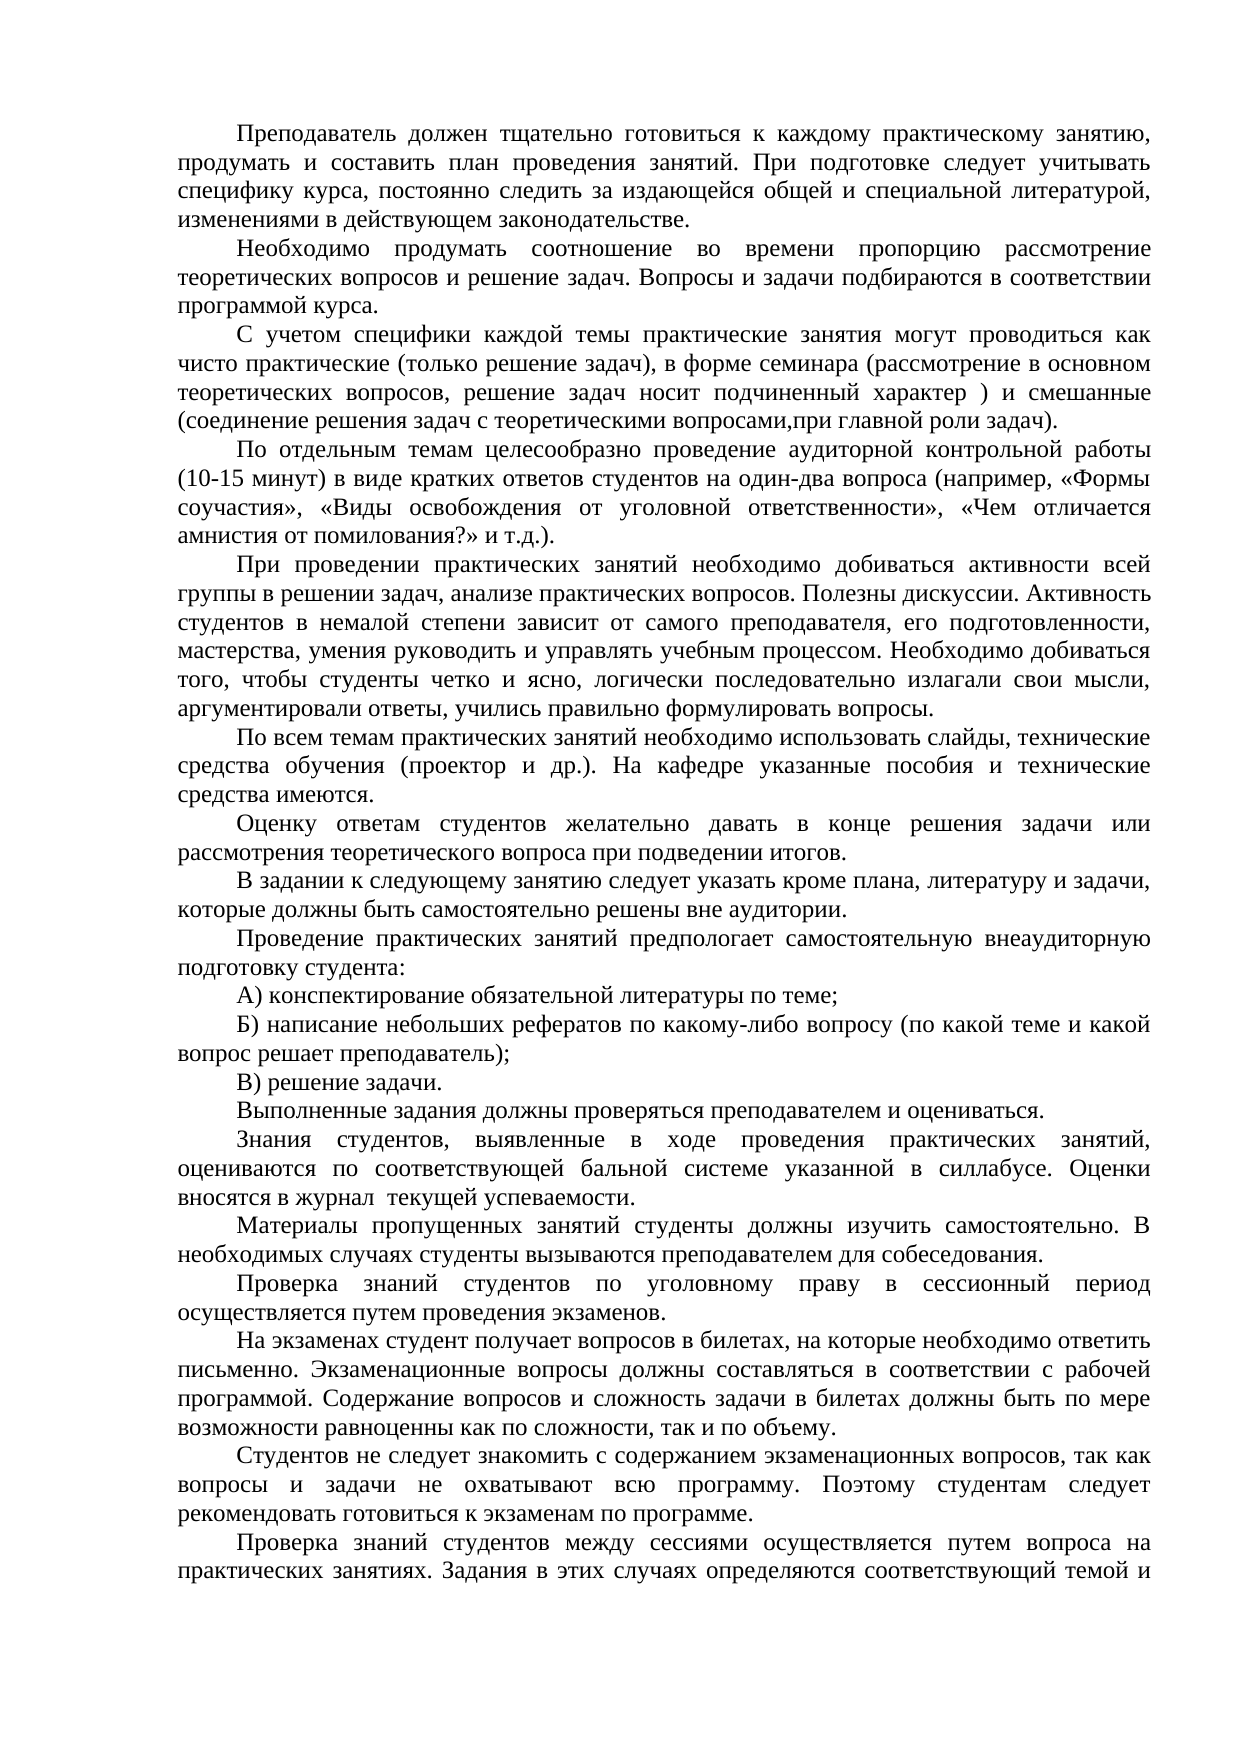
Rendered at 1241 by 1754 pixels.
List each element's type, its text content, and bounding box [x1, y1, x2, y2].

text Материалы пропущенных занятий студенты должны изучить самостоятельно. В необходимых случаях студенты вызываются преподавателем для собеседования. [177, 1211, 1152, 1268]
text Выполненные задания должны проверяться преподавателем и оцениваться. [177, 1096, 1152, 1124]
text А) конспектирование обязательной литературы по теме; [177, 981, 1152, 1009]
text По отдельным темам целесообразно проведение аудиторной контрольной работы (10-15 минут) в виде кратких ответов студентов на один-два вопроса (например, «Формы соучастия», «Виды освобождения от уголовной ответственности», «Чем отличается амнистия от помилования?» и т.д.). [177, 434, 1152, 549]
text Знания студентов, выявленные в ходе проведения практических занятий, оцениваются по соответствующей бальной системе указанной в силлабусе. Оценки вносятся в журнал текущей успеваемости. [177, 1124, 1152, 1211]
text Оценку ответам студентов желательно давать в конце решения задачи или рассмотрения теоретического вопроса при подведении итогов. [177, 808, 1152, 866]
text Проверка знаний студентов по уголовному праву в сессионный период осуществляется путем проведения экзаменов. [177, 1268, 1152, 1326]
text В) решение задачи. [177, 1067, 1152, 1096]
text По всем темам практических занятий необходимо использовать слайды, технические средства обучения (проектор и др.). На кафедре указанные пособия и технические средства имеются. [177, 722, 1152, 808]
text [177, 1527, 1152, 1584]
text При проведении практических занятий необходимо добиваться активности всей группы в решении задач, анализе практических вопросов. Полезны дискуссии. Активность студентов в немалой степени зависит от самого преподавателя, его подготовленности, мастерства, умения руководить и управлять учебным процессом. Необходимо добиваться того, чтобы студенты четко и ясно, логически последовательно излагали свои мысли, аргументировали ответы, учились правильно формулировать вопросы. [177, 549, 1152, 722]
text Б) написание небольших рефератов по какому-либо вопросу (по какой теме и какой вопрос решает преподаватель); [177, 1009, 1152, 1067]
text На экзаменах студент получает вопросов в билетах, на которые необходимо ответить письменно. Экзаменационные вопросы должны составляться в соответствии с рабочей программой. Содержание вопросов и сложность задачи в билетах должны быть по мере возможности равноценны как по сложности, так и по объему. [177, 1326, 1152, 1441]
text Необходимо продумать соотношение во времени пропорцию рассмотрение теоретических вопросов и решение задач. Вопросы и задачи подбираются в соответствии программой курса. [177, 233, 1152, 319]
text Преподаватель должен тщательно готовиться к каждому практическому занятию, продумать и составить план проведения занятий. При подготовке следует учитывать специфику курса, постоянно следить за издающейся общей и специальной литературой, изменениями в действующем законодательстве. [177, 118, 1152, 233]
text Проведение практических занятий предпологает самостоятельную внеаудиторную подготовку студента: [177, 923, 1152, 981]
text С учетом специфики каждой темы практические занятия могут проводиться как чисто практические (только решение задач), в форме семинара (рассмотрение в основном теоретических вопросов, решение задач носит подчиненный характер ) и смешанные (соединение решения задач с теоретическими вопросами,при главной роли задач). [177, 319, 1152, 434]
text Студентов не следует знакомить с содержанием экзаменационных вопросов, так как вопросы и задачи не охватывают всю программу. Поэтому студентам следует рекомендовать готовиться к экзаменам по программе. [177, 1441, 1152, 1527]
text В задании к следующему занятию следует указать кроме плана, литературу и задачи, которые должны быть самостоятельно решены вне аудитории. [177, 866, 1152, 923]
